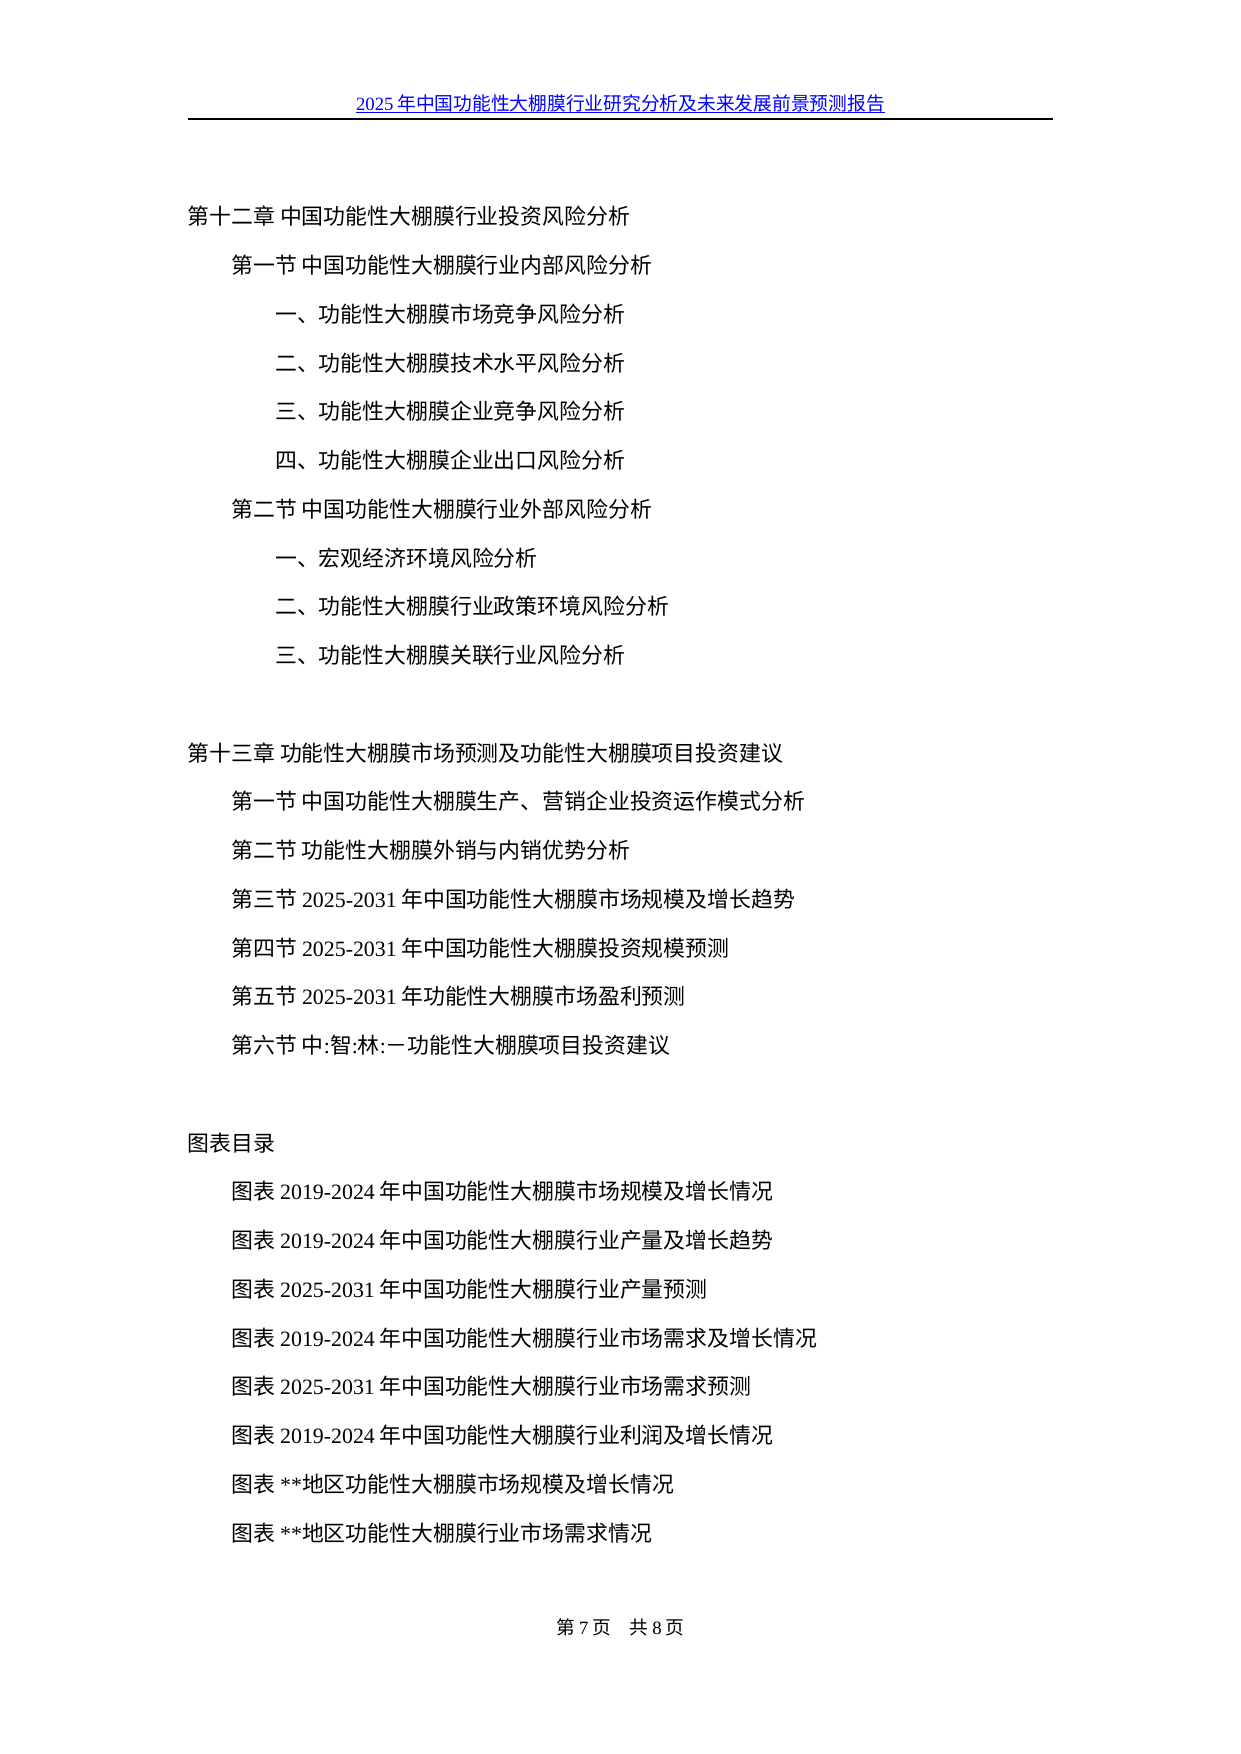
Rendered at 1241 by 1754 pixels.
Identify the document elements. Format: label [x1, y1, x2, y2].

text [187, 150, 1053, 1548]
